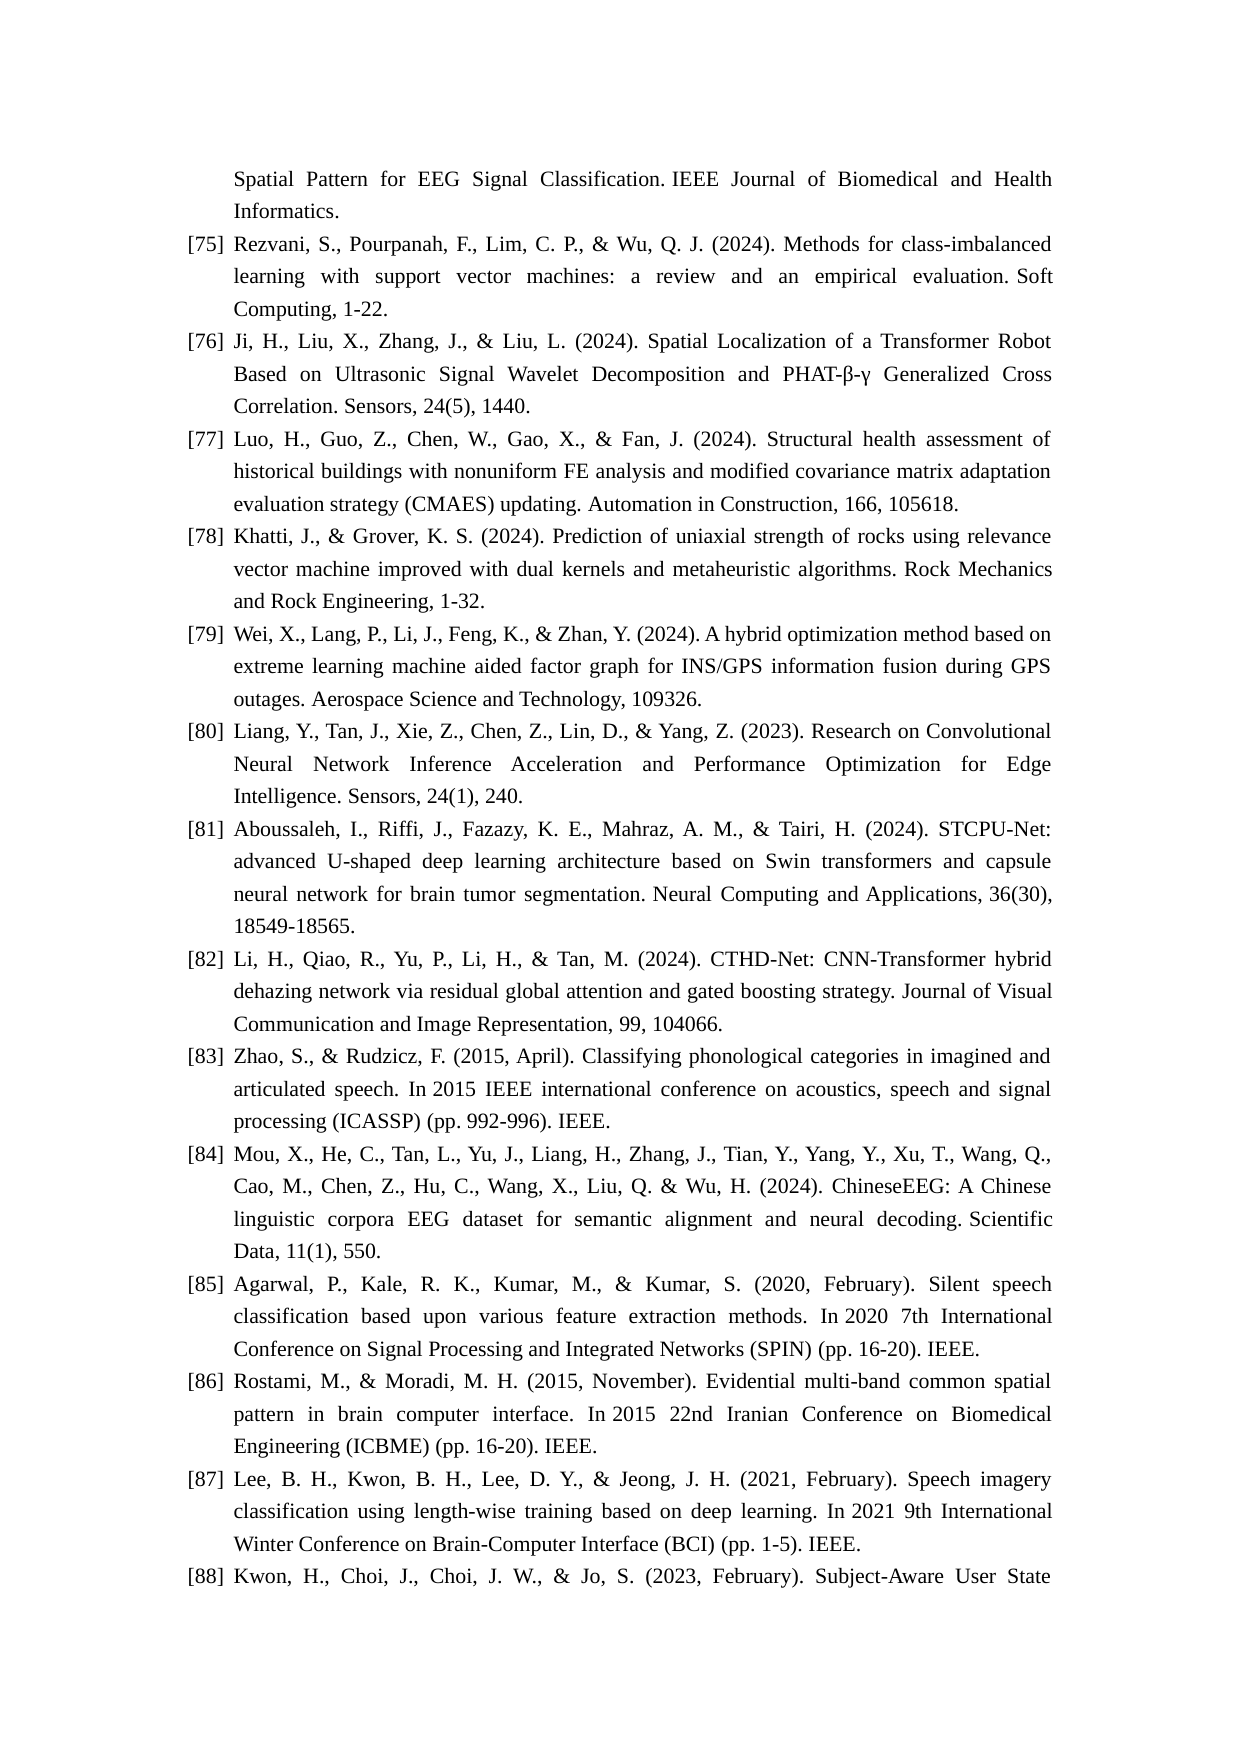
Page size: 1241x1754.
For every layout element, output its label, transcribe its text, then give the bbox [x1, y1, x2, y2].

list Rostami, M., & Moradi, M. H. (2015, November). Evidential multi-band common spatial pattern in brain computer interface. In 2015 22nd Iranian Conference on Biomedical Engineering (ICBME) (pp. 16-20). IEEE. [187, 1364, 1053, 1462]
list Liang, Y., Tan, J., Xie, Z., Chen, Z., Lin, D., & Yang, Z. (2023). Research on Convolutional Neural Network Inference Acceleration and Performance Optimization for Edge Intelligence. Sensors, 24(1), 240. [187, 714, 1053, 812]
list Mou, X., He, C., Tan, L., Yu, J., Liang, H., Zhang, J., Tian, Y., Yang, Y., Xu, T., Wang, Q., Cao, M., Chen, Z., Hu, C., Wang, X., Liu, Q. & Wu, H. (2024). ChineseEEG: A Chinese linguistic corpora EEG dataset for semantic alignment and neural decoding. Scientific Data, 11(1), 550. [187, 1137, 1053, 1267]
list Khatti, J., & Grover, K. S. (2024). Prediction of uniaxial strength of rocks using relevance vector machine improved with dual kernels and metaheuristic algorithms. Rock Mechanics and Rock Engineering, 1-32. [187, 519, 1053, 617]
list Ji, H., Liu, X., Zhang, J., & Liu, L. (2024). Spatial Localization of a Transformer Robot Based on Ultrasonic Signal Wavelet Decomposition and PHAT-β-γ Generalized Cross Correlation. Sensors, 24(5), 1440. [187, 324, 1053, 422]
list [187, 1559, 1053, 1592]
list Zhao, S., & Rudzicz, F. (2015, April). Classifying phonological categories in imagined and articulated speech. In 2015 IEEE international conference on acoustics, speech and signal processing (ICASSP) (pp. 992-996). IEEE. [187, 1039, 1053, 1137]
list Lee, B. H., Kwon, B. H., Lee, D. Y., & Jeong, J. H. (2021, February). Speech imagery classification using length-wise training based on deep learning. In 2021 9th International Winter Conference on Brain-Computer Interface (BCI) (pp. 1-5). IEEE. [187, 1462, 1053, 1559]
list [187, 162, 1053, 227]
list Li, H., Qiao, R., Yu, P., Li, H., & Tan, M. (2024). CTHD-Net: CNN-Transformer hybrid dehazing network via residual global attention and gated boosting strategy. Journal of Visual Communication and Image Representation, 99, 104066. [187, 942, 1053, 1039]
list Aboussaleh, I., Riffi, J., Fazazy, K. E., Mahraz, A. M., & Tairi, H. (2024). STCPU-Net: advanced U-shaped deep learning architecture based on Swin transformers and capsule neural network for brain tumor segmentation. Neural Computing and Applications, 36(30), 18549-18565. [187, 812, 1053, 942]
list Agarwal, P., Kale, R. K., Kumar, M., & Kumar, S. (2020, February). Silent speech classification based upon various feature extraction methods. In 2020 7th International Conference on Signal Processing and Integrated Networks (SPIN) (pp. 16-20). IEEE. [187, 1267, 1053, 1364]
list Rezvani, S., Pourpanah, F., Lim, C. P., & Wu, Q. J. (2024). Methods for class-imbalanced learning with support vector machines: a review and an empirical evaluation. Soft Computing, 1-22. [187, 227, 1053, 324]
list Wei, X., Lang, P., Li, J., Feng, K., & Zhan, Y. (2024). A hybrid optimization method based on extreme learning machine aided factor graph for INS/GPS information fusion during GPS outages. Aerospace Science and Technology, 109326. [187, 617, 1053, 714]
list Luo, H., Guo, Z., Chen, W., Gao, X., & Fan, J. (2024). Structural health assessment of historical buildings with nonuniform FE analysis and modified covariance matrix adaptation evaluation strategy (CMAES) updating. Automation in Construction, 166, 105618. [187, 422, 1053, 519]
